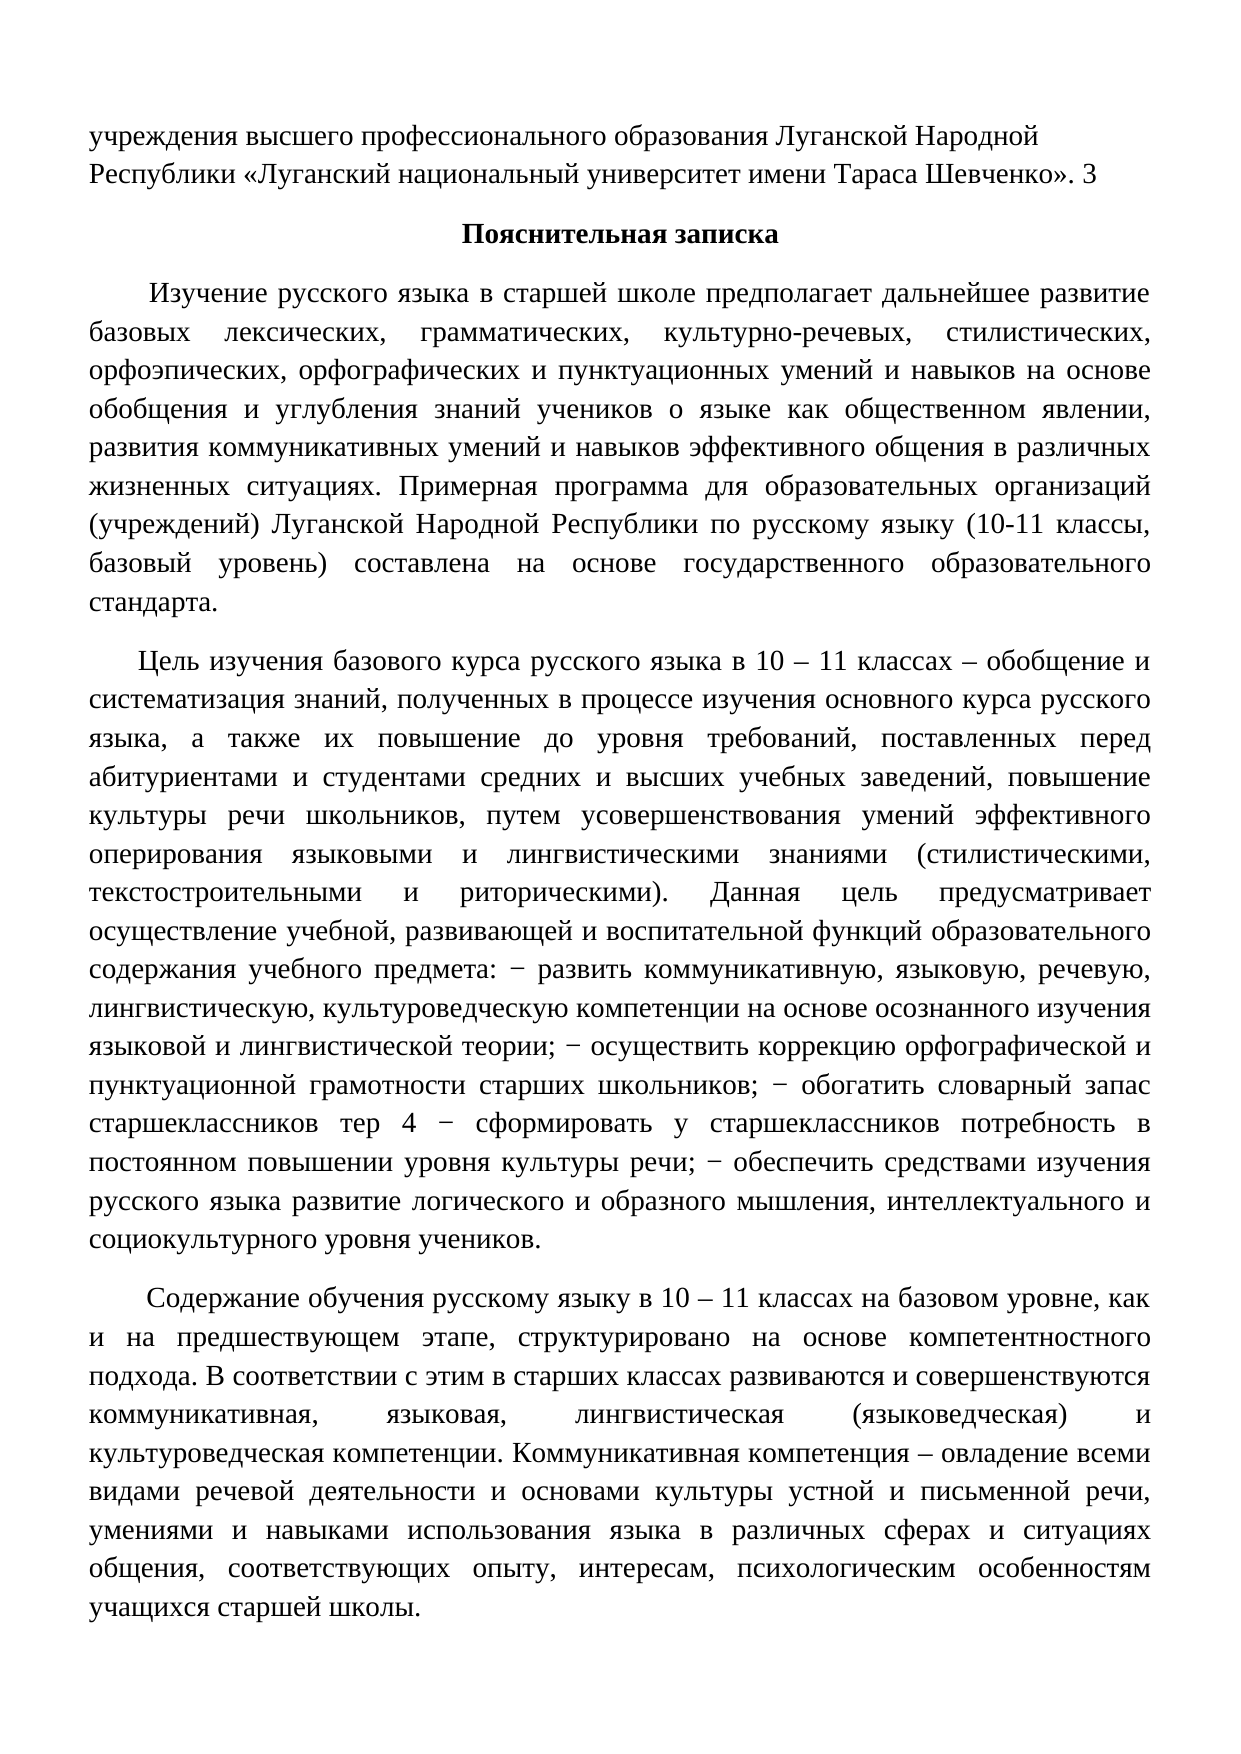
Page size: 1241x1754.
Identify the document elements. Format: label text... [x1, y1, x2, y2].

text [89, 118, 1152, 190]
text Содержание обучения русскому языку в 10 – 11 классах на базовом уровне, как и на предшествующем этапе, структурировано на основе компетентностного подхода. В соответствии с этим в старших классах развиваются и совершенствуются коммуникативная, языковая, лингвистическая (языковедческая) и культуроведческая компетенции. Коммуникативная компетенция – овладение всеми видами речевой деятельности и основами культуры устной и письменной речи, умениями и навыками использования языка в различных сферах и ситуациях общения, соответствующих опыту, интересам, психологическим особенностям учащихся старшей школы. [89, 1281, 1152, 1622]
text Изучение русского языка в старшей школе предполагает дальнейшее развитие базовых лексических, грамматических, культурно-речевых, стилистических, орфоэпических, орфографических и пунктуационных умений и навыков на основе обобщения и углубления знаний учеников о языке как общественном явлении, развития коммуникативных умений и навыков эффективного общения в различных жизненных ситуациях. Примерная программа для образовательных организаций (учреждений) Луганской Народной Республики по русскому языку (10-11 классы, базовый уровень) составлена на основе государственного образовательного стандарта. [89, 275, 1152, 617]
text Цель изучения базового курса русского языка в 10 – 11 классах – обобщение и систематизация знаний, полученных в процессе изучения основного курса русского языка, а также их повышение до уровня требований, поставленных перед абитуриентами и студентами средних и высших учебных заведений, повышение культуры речи школьников, путем усовершенствования умений эффективного оперирования языковыми и лингвистическими знаниями (стилистическими, текстостроительными и риторическими). Данная цель предусматривает осуществление учебной, развивающей и воспитательной функций образовательного содержания учебного предмета: − развить коммуникативную, языковую, речевую, лингвистическую, культуроведческую компетенции на основе осознанного изучения языковой и лингвистической теории; − осуществить коррекцию орфографической и пунктуационной грамотности старших школьников; − обогатить словарный запас старшеклассников тер 4 − сформировать у старшеклассников потребность в постоянном повышении уровня культуры речи; − обеспечить средствами изучения русского языка развитие логического и образного мышления, интеллектуального и социокультурного уровня учеников. [89, 643, 1152, 1255]
text Пояснительная записка [89, 216, 1152, 249]
